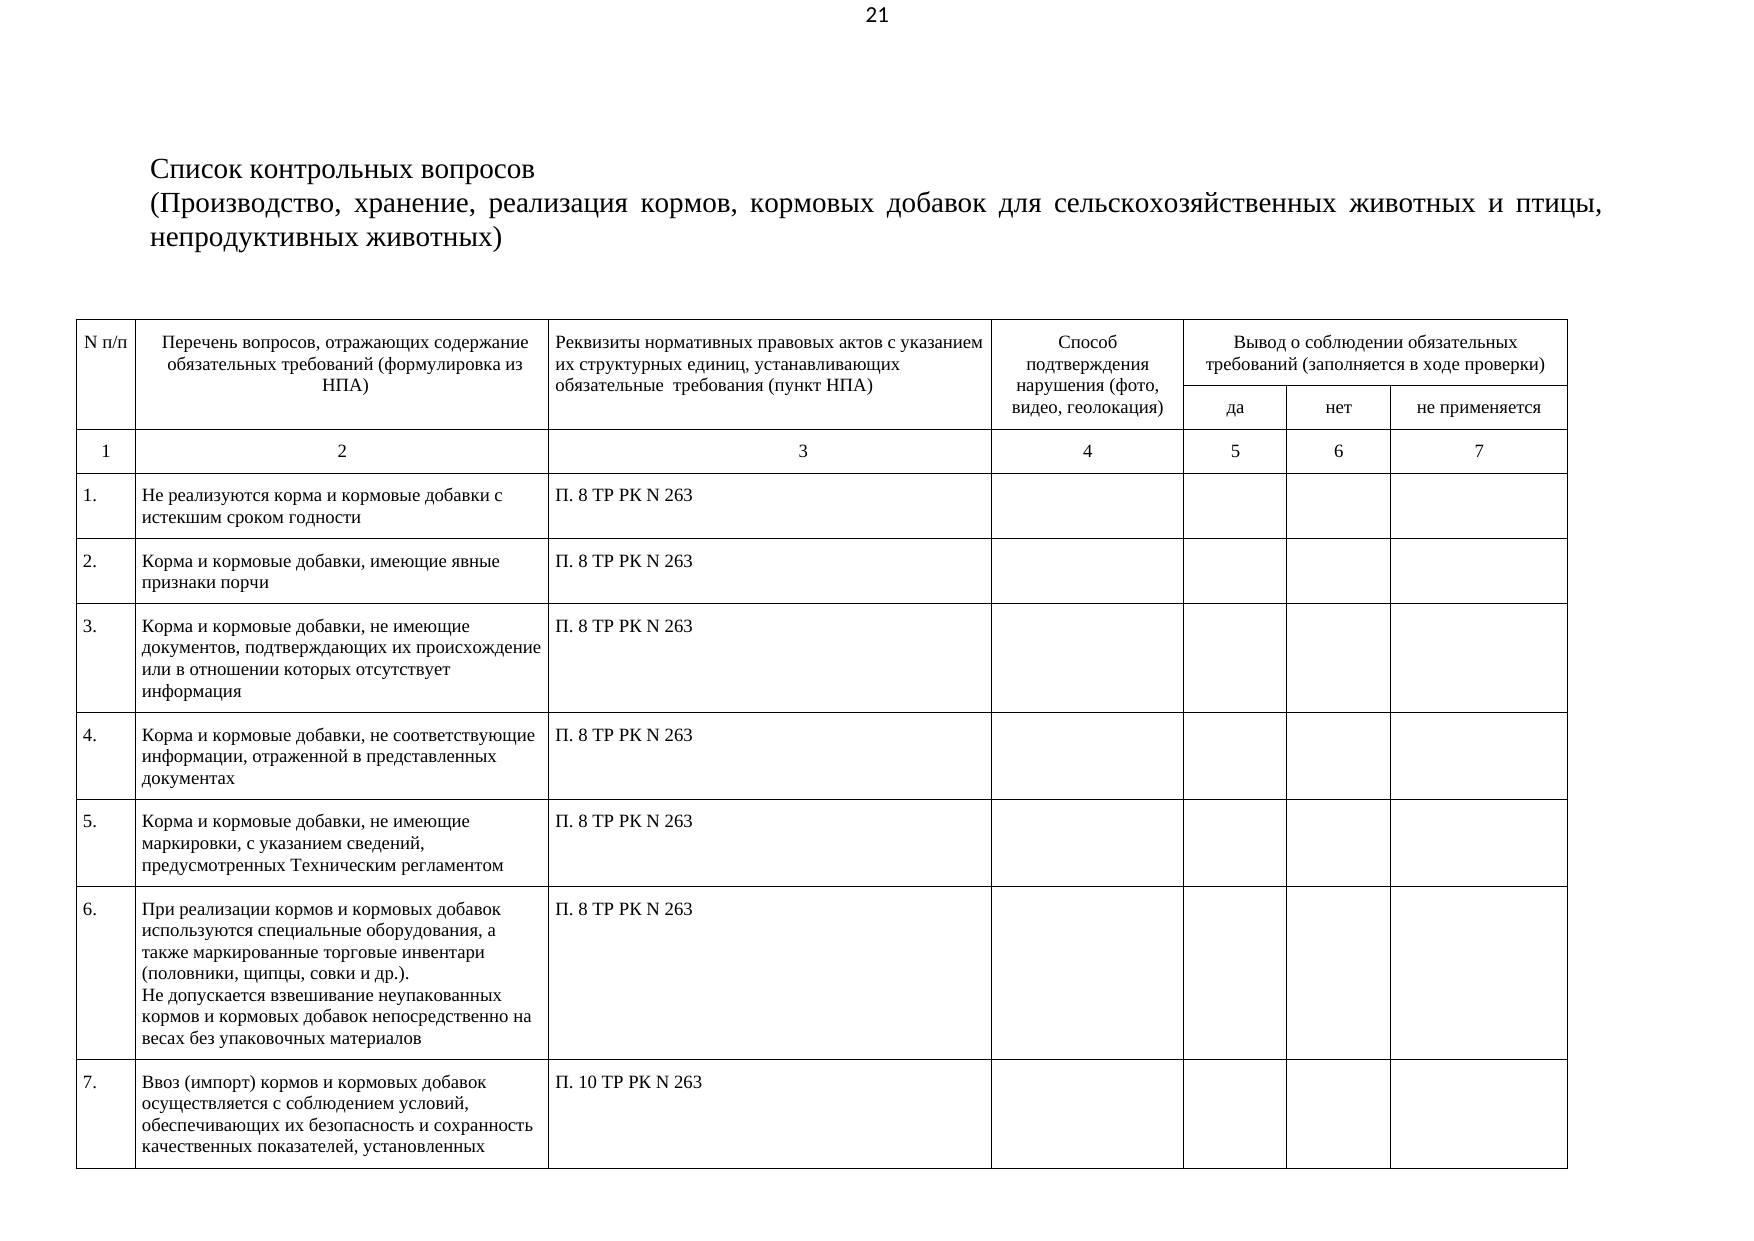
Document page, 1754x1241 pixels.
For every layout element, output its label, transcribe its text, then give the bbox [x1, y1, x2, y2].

table_cell 6. [77, 887, 135, 1059]
table_cell [992, 474, 1183, 538]
table_header Реквизиты нормативных правовых актов с указанием их структурных единиц, устанавливающих обязательные требования (пункт НПА) [549, 320, 991, 428]
table_cell не применяется [1391, 386, 1567, 428]
table_cell [1391, 474, 1567, 538]
table_cell [992, 887, 1183, 1059]
table_cell 5. [77, 800, 135, 886]
table_cell 4. [77, 713, 135, 799]
table_cell [1184, 887, 1286, 1059]
table_cell Корма и кормовые добавки, не имеющие документов, подтверждающих их происхождение или в отношении которых отсутствует информация [136, 604, 548, 712]
table_header Вывод о соблюдении обязательных требований (заполняется в ходе проверки) [1184, 320, 1567, 385]
table_cell Корма и кормовые добавки, не имеющие маркировки, с указанием сведений, предусмотренных Техническим регламентом [136, 800, 548, 886]
table_cell 7. [77, 1060, 135, 1167]
table_cell [1391, 800, 1567, 886]
text (Производство, хранение, реализация кормов, кормовых добавок для сельскохозяйственных животных и птицы, непродуктивных животных) [150, 185, 1604, 252]
table_cell [1391, 1060, 1567, 1167]
table_cell Не реализуются корма и кормовые добавки с истекшим сроком годности [136, 474, 548, 538]
table_cell [992, 713, 1183, 799]
table_cell нет [1287, 386, 1390, 428]
table_cell При реализации кормов и кормовых добавок используются специальные оборудования, а также маркированные торговые инвентари (половники, щипцы, совки и др.). Не допускается взвешивание неупакованных кормов и кормовых добавок непосредственно на весах без упаковочных материалов [136, 887, 548, 1059]
table_cell 4 [992, 430, 1183, 472]
table_cell 1. [77, 474, 135, 538]
table_cell 3 [549, 430, 991, 472]
table_cell [1287, 800, 1390, 886]
table_header N п/п [77, 320, 135, 428]
table_cell [1184, 604, 1286, 712]
table_cell [1184, 539, 1286, 603]
table_cell 2 [136, 430, 548, 472]
table_cell [1287, 887, 1390, 1059]
table_cell [1287, 539, 1390, 603]
table_cell [992, 604, 1183, 712]
table_cell [1287, 604, 1390, 712]
table_cell [1287, 474, 1390, 538]
table_cell [992, 1060, 1183, 1167]
table_cell [1391, 713, 1567, 799]
table_cell 7 [1391, 430, 1567, 472]
table_cell Корма и кормовые добавки, имеющие явные признаки порчи [136, 539, 548, 603]
table_cell 1 [77, 430, 135, 472]
table_cell [1184, 1060, 1286, 1167]
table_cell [136, 1060, 548, 1167]
table_cell П. 8 ТР РК N 263 [549, 539, 991, 603]
table_header Перечень вопросов, отражающих содержание обязательных требований (формулировка из НПА) [136, 320, 548, 428]
table_header Способ подтверждения нарушения (фото, видео, геолокация) [992, 320, 1183, 428]
table_cell [1287, 713, 1390, 799]
table_cell [992, 800, 1183, 886]
text Список контрольных вопросов [150, 152, 1604, 185]
table_cell 5 [1184, 430, 1286, 472]
table_cell [1287, 1060, 1390, 1167]
table_cell Корма и кормовые добавки, не соответствующие информации, отраженной в представленных документах [136, 713, 548, 799]
table_cell [1391, 604, 1567, 712]
table_cell 3. [77, 604, 135, 712]
table_cell П. 8 ТР РК N 263 [549, 604, 991, 712]
table_cell П. 8 ТР РК N 263 [549, 800, 991, 886]
table_cell П. 8 ТР РК N 263 [549, 474, 991, 538]
table_cell да [1184, 386, 1286, 428]
table_cell П. 8 ТР РК N 263 [549, 713, 991, 799]
table_cell 2. [77, 539, 135, 603]
table_cell [1184, 800, 1286, 886]
table_cell [1391, 887, 1567, 1059]
table_cell [992, 539, 1183, 603]
table_cell П. 8 ТР РК N 263 [549, 887, 991, 1059]
table_cell П. 10 ТР РК N 263 [549, 1060, 991, 1167]
table_cell 6 [1287, 430, 1390, 472]
table_cell [1391, 539, 1567, 603]
table_cell [1184, 474, 1286, 538]
table_cell [1184, 713, 1286, 799]
